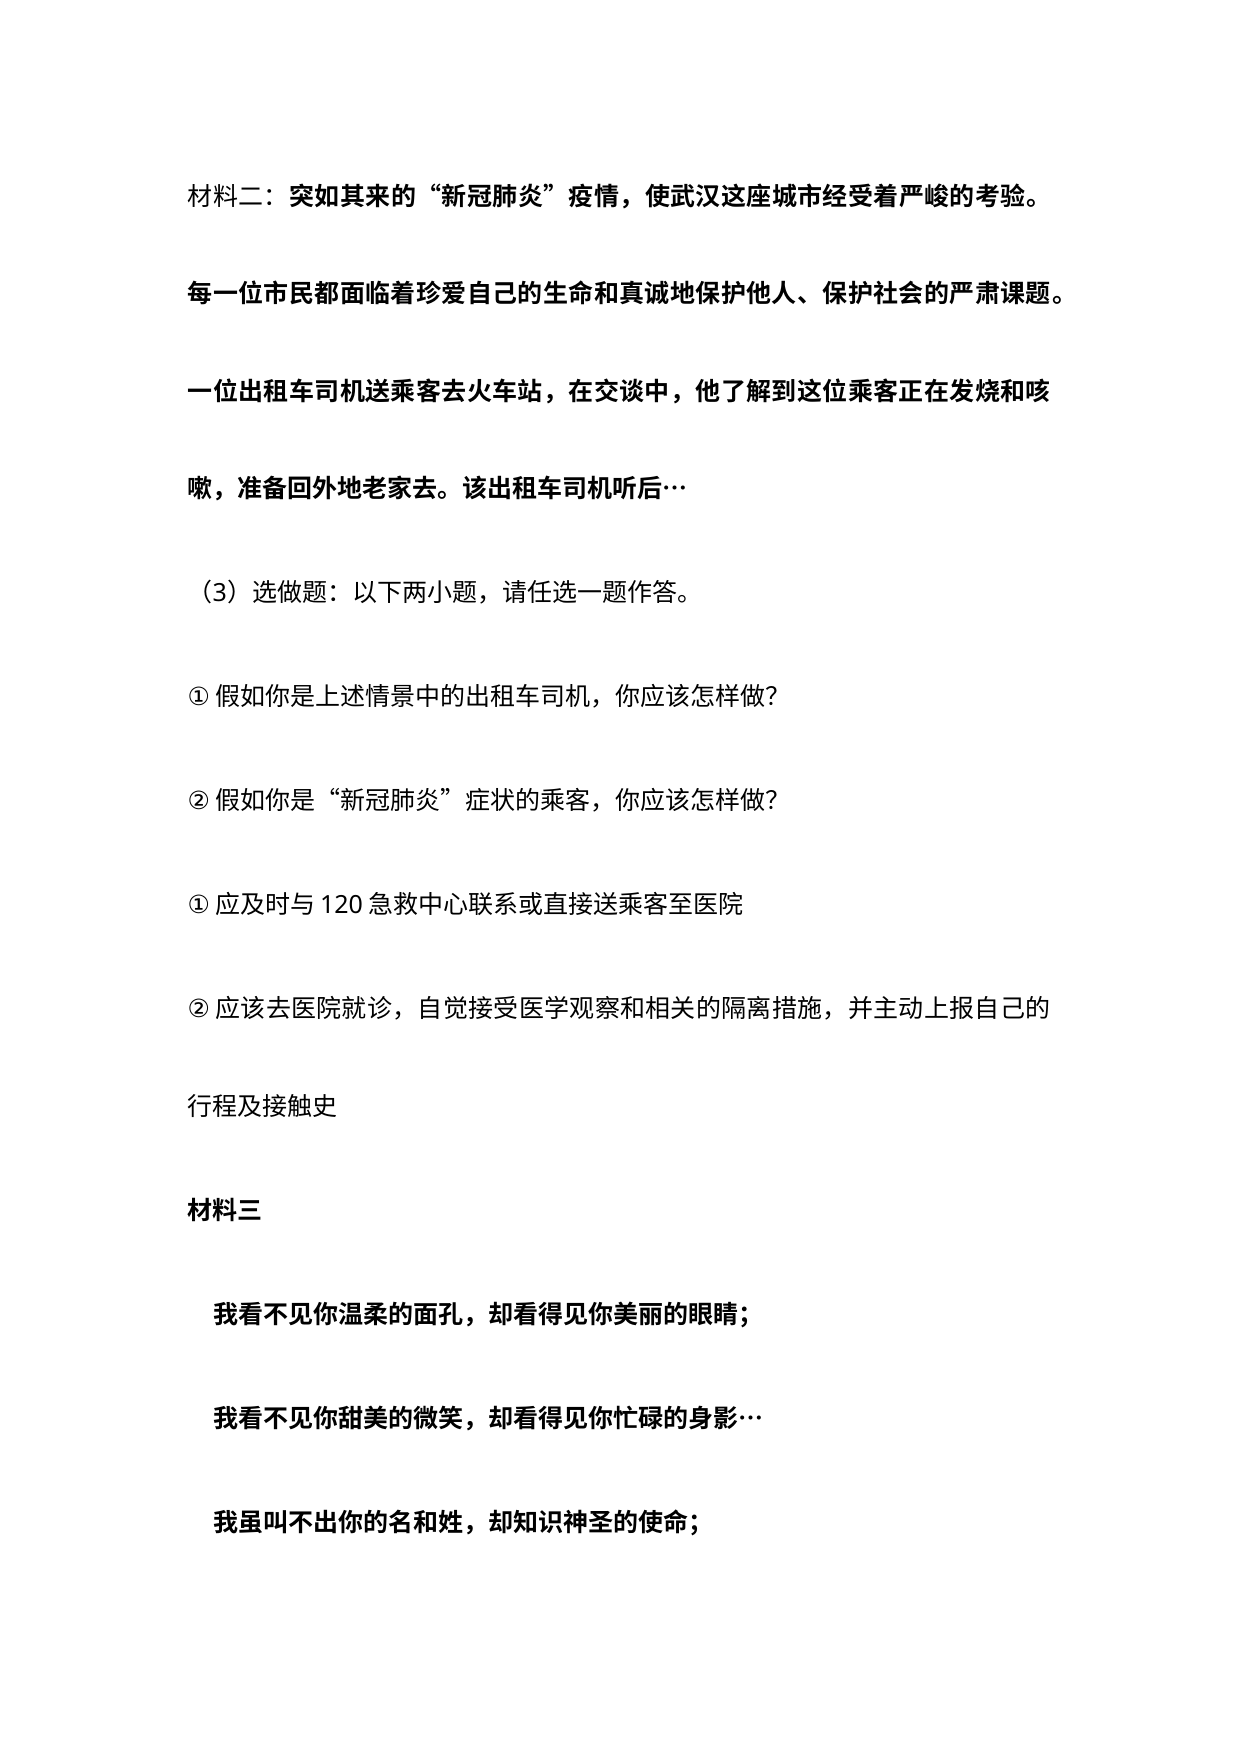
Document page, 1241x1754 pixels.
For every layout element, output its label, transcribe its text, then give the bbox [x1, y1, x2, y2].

text ②假如你是“新冠肺炎”症状的乘客，你应该怎样做？ [187, 766, 1053, 831]
text ①应及时与120急救中心联系或直接送乘客至医院 [187, 870, 1053, 935]
text ②应该去医院就诊，自觉接受医学观察和相关的隔离措施，并主动上报自己的行程及接触史 [187, 974, 1053, 1137]
text ①假如你是上述情景中的出租车司机，你应该怎样做？ [187, 662, 1053, 727]
text 材料三 [187, 1176, 1053, 1241]
text （3）选做题：以下两小题，请任选一题作答。 [187, 558, 1053, 623]
text 我看不见你温柔的面孔，却看得见你美丽的眼睛； [187, 1280, 1053, 1345]
text 材料二：突如其来的“新冠肺炎”疫情，使武汉这座城市经受着严峻的考验。每一位市民都面临着珍爱自己的生命和真诚地保护他人、保护社会的严肃课题。一位出租车司机送乘客去火车站，在交谈中，他了解到这位乘客正在发烧和咳嗽，准备回外地老家去。该出租车司机听后… [187, 162, 1053, 519]
text 我看不见你甜美的微笑，却看得见你忙碌的身影… [187, 1384, 1053, 1449]
text 我虽叫不出你的名和姓，却知识神圣的使命； [187, 1488, 1053, 1553]
